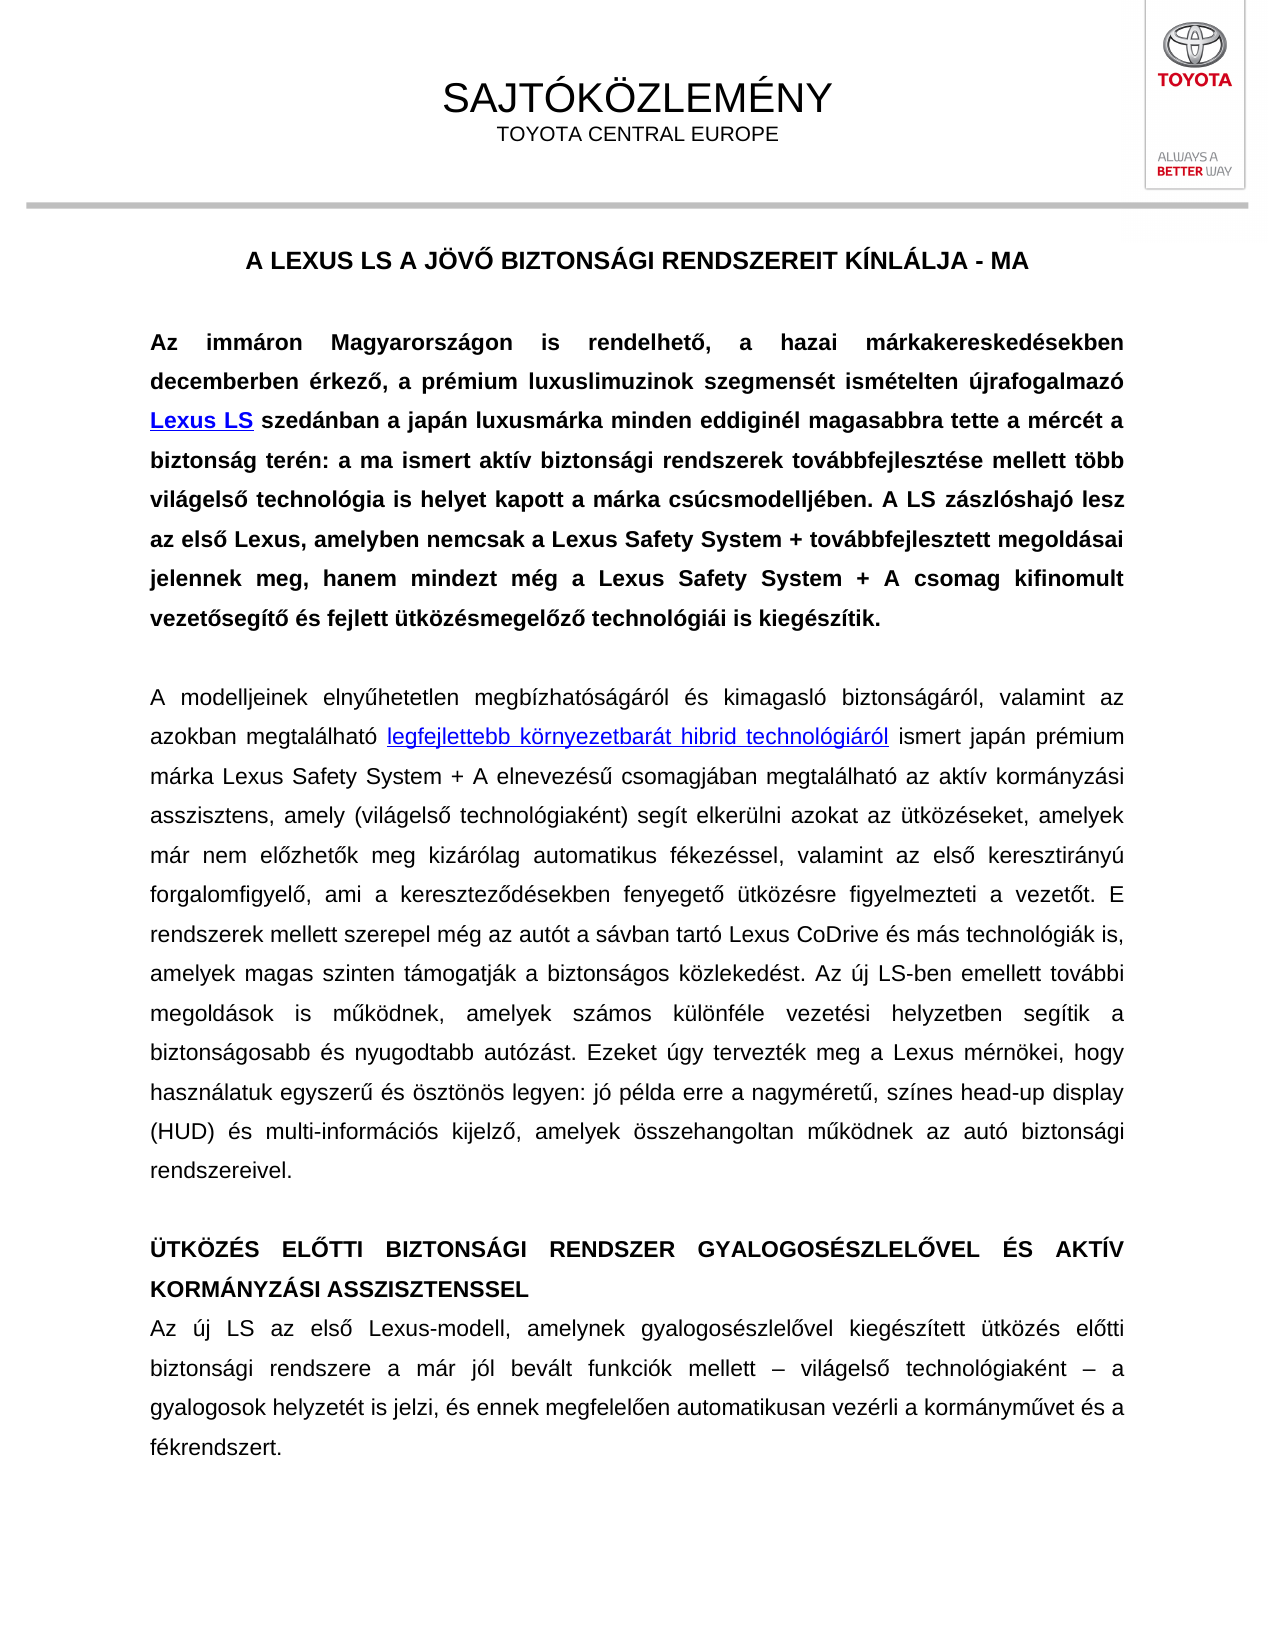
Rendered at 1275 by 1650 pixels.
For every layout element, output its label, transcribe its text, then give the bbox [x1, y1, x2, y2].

text A LEXUS LS A JÖVŐ BIZTONSÁGI RENDSZEREIT KÍNLÁLJA - MA [150, 246, 1125, 275]
picture [1121, 0, 1269, 243]
text Az új LS az első Lexus-modell, amelynek gyalogosészlelővel kiegészített ütközés előtti biztonsági rendszere a már jól bevált funkciók mellett – világelső technológiaként – a gyalogosok helyzetét is jelzi, és ennek megfelelően automatikusan vezérli a kormányművet és a fékrendszert. [150, 1315, 1125, 1460]
text ÜTKÖZÉS ELŐTTI BIZTONSÁGI RENDSZER GYALOGOSÉSZLELŐVEL ÉS AKTÍV KORMÁNYZÁSI ASSZISZTENSSEL [150, 1236, 1125, 1302]
text Az immáron Magyarországon is rendelhető, a hazai márkakereskedésekben decemberben érkező, a prémium luxuslimuzinok szegmensét ismételten újrafogalmazó Lexus LS szedánban a japán luxusmárka minden eddiginél magasabbra tette a mércét a biztonság terén: a ma ismert aktív biztonsági rendszerek továbbfejlesztése mellett több világelső technológia is helyet kapott a márka csúcsmodelljében. A LS zászlóshajó lesz az első Lexus, amelyben nemcsak a Lexus Safety System + továbbfejlesztett megoldásai jelennek meg, hanem mindezt még a Lexus Safety System + A csomag kifinomult vezetősegítő és fejlett ütközésmegelőző technológiái is kiegészítik. [150, 328, 1125, 631]
text A modelljeinek elnyűhetetlen megbízhatóságáról és kimagasló biztonságáról, valamint az azokban megtalálható legfejlettebb környezetbarát hibrid technológiáról ismert japán prémium márka Lexus Safety System + A elnevezésű csomagjában megtalálható az aktív kormányzási asszisztens, amely (világelső technológiaként) segít elkerülni azokat az ütközéseket, amelyek már nem előzhetők meg kizárólag automatikus fékezéssel, valamint az első keresztirányú forgalomfigyelő, ami a kereszteződésekben fenyegető ütközésre figyelmezteti a vezetőt. E rendszerek mellett szerepel még az autót a sávban tartó Lexus CoDrive és más technológiák is, amelyek magas szinten támogatják a biztonságos közlekedést. Az új LS-ben emellett további megoldások is működnek, amelyek számos különféle vezetési helyzetben segítik a biztonságosabb és nyugodtabb autózást. Ezeket úgy tervezték meg a Lexus mérnökei, hogy használatuk egyszerű és ösztönös legyen: jó példa erre a nagyméretű, színes head-up display (HUD) és multi-információs kijelző, amelyek összehangoltan működnek az autó biztonsági rendszereivel. [150, 684, 1125, 1184]
